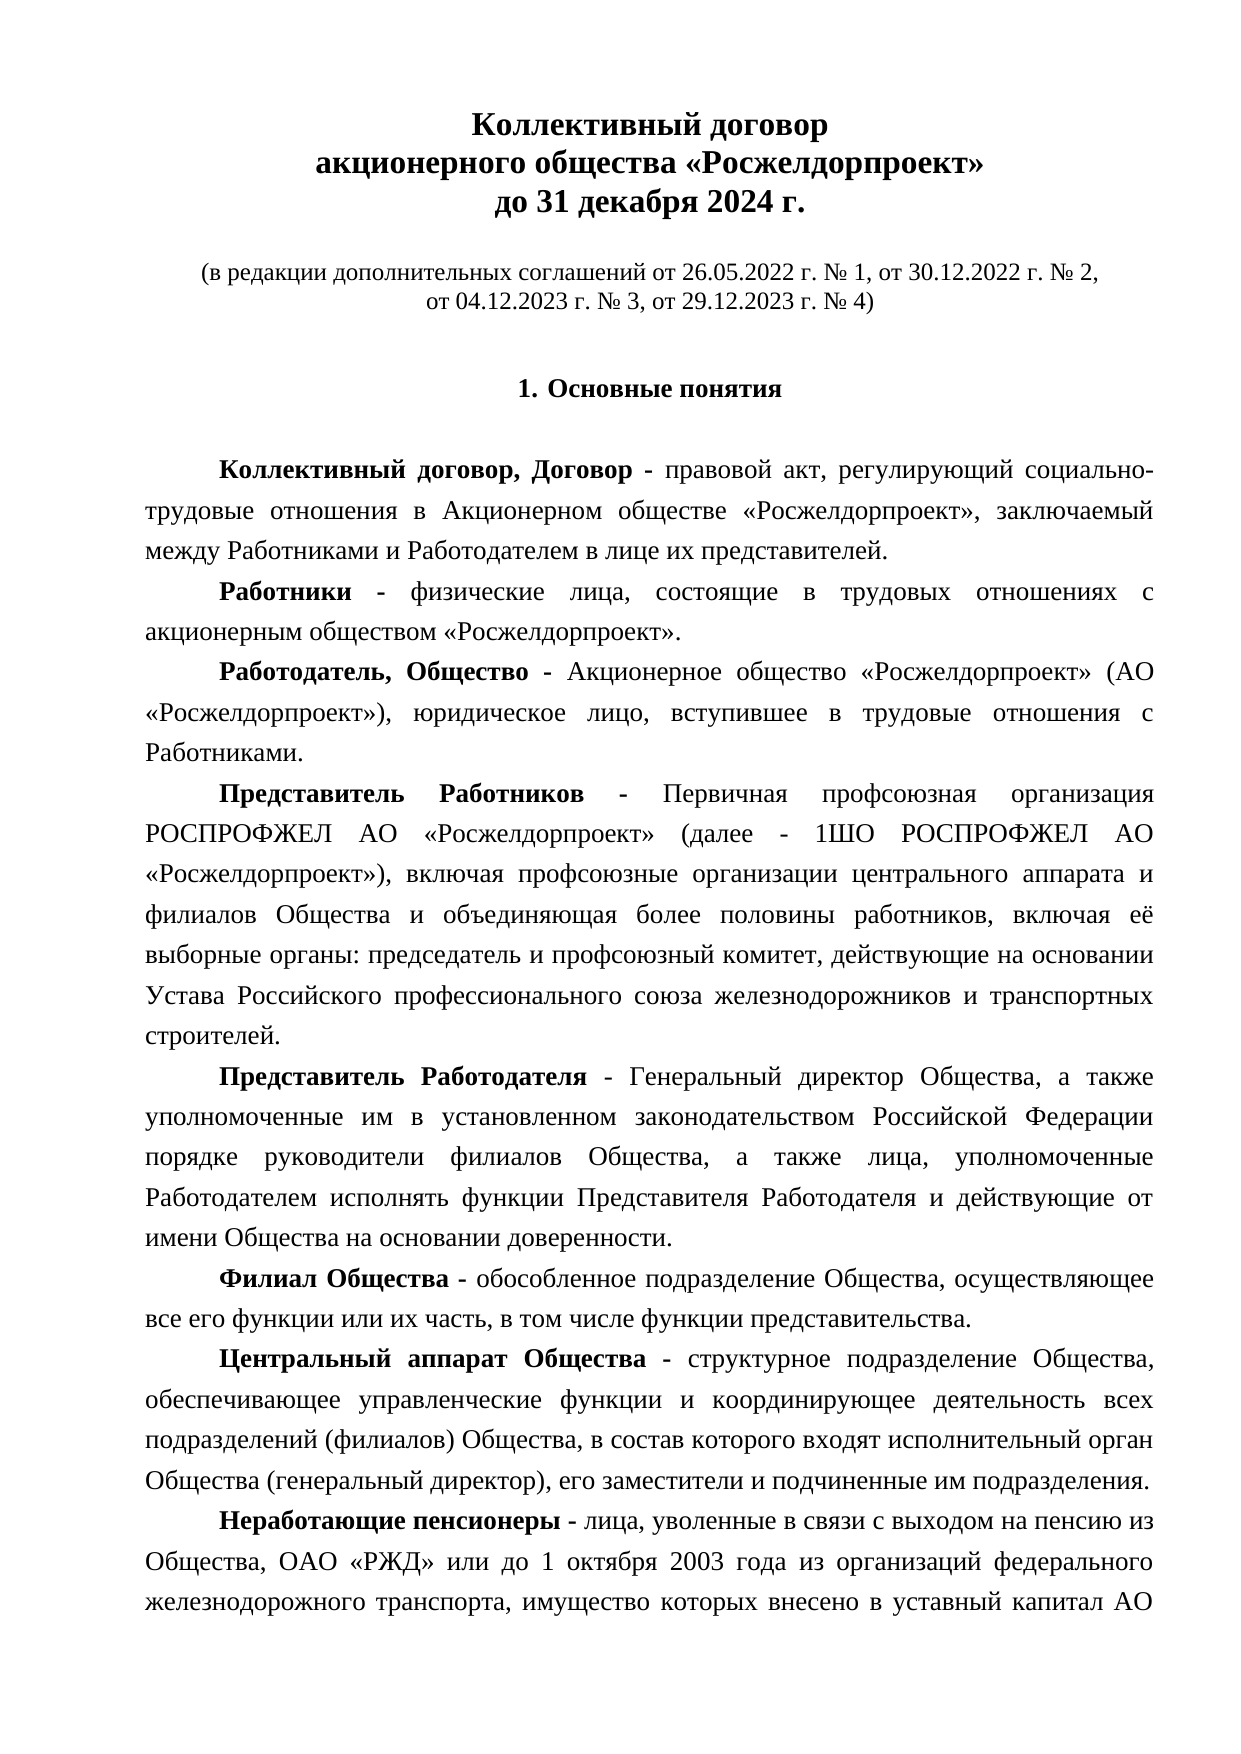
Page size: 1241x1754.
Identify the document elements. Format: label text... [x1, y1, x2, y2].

text Коллективный договор [145, 104, 1155, 142]
text Работники - физические лица, состоящие в трудовых отношениях с акционерным обществом «Росжелдорпроект». [145, 574, 1155, 646]
text (в редакции дополнительных соглашений от 26.05.2022 г. № 1, от 30.12.2022 г. № 2, от 04.12.2023 г. № 3, от 29.12.2023 г. № 4) [145, 257, 1155, 315]
text Коллективный договор, Договор - правовой акт, регулирующий социально-трудовые отношения в Акционерном обществе «Росжелдорпроект», заключаемый между Работниками и Работодателем в лице их представителей. [145, 453, 1155, 565]
text до 31 декабря 2024 г. [145, 181, 1155, 219]
text Представитель Работников - Первичная профсоюзная организация РОСПРОФЖЕЛ АО «Росжелдорпроект» (далее - 1ШО РОСПРОФЖЕЛ АО «Росжелдорпроект»), включая профсоюзные организации центрального аппарата и филиалов Общества и объединяющая более половины работников, включая её выборные органы: председатель и профсоюзный комитет, действующие на основании Устава Российского профессионального союза железнодорожников и транспортных строителей. [145, 777, 1155, 1050]
text Центральный аппарат Общества - структурное подразделение Общества, обеспечивающее управленческие функции и координирующее деятельность всех подразделений (филиалов) Общества, в состав которого входят исполнительный орган Общества (генеральный директор), его заместители и подчиненные им подразделения. [145, 1342, 1155, 1495]
text Представитель Работодателя - Генеральный директор Общества, а также уполномоченные им в установленном законодательством Российской Федерации порядке руководители филиалов Общества, а также лица, уполномоченные Работодателем исполнять функции Представителя Работодателя и действующие от имени Общества на основании доверенности. [145, 1059, 1155, 1252]
text Работодатель, Общество - Акционерное общество «Росжелдорпроект» (АО «Росжелдорпроект»), юридическое лицо, вступившее в трудовые отношения с Работниками. [145, 655, 1155, 767]
text Филиал Общества - обособленное подразделение Общества, осуществляющее все его функции или их часть, в том числе функции представительства. [145, 1262, 1155, 1333]
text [145, 1504, 1155, 1616]
text акционерного общества «Росжелдорпроект» [145, 142, 1155, 181]
list Основные понятия [145, 372, 1155, 404]
